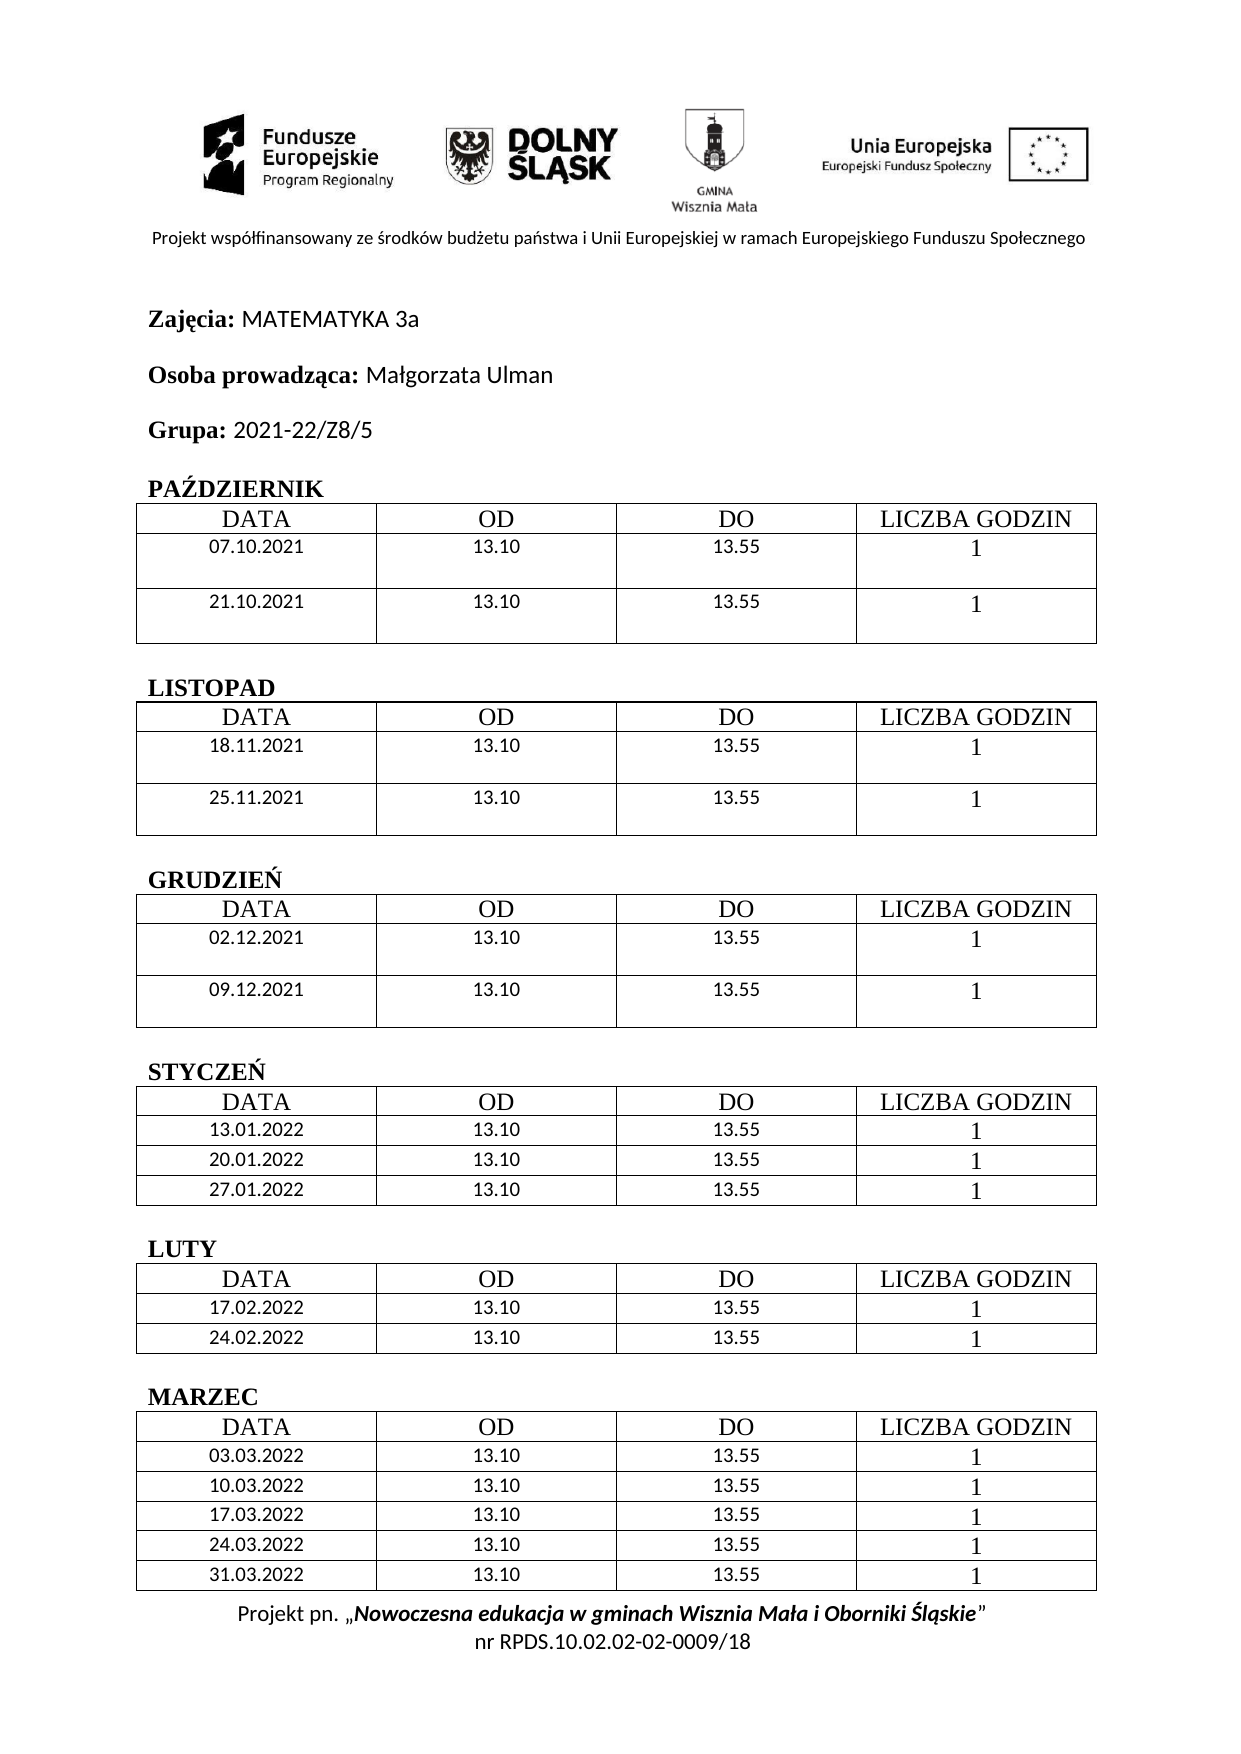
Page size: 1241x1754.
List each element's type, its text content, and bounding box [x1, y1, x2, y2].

table_cell 13.55 [617, 924, 856, 975]
table_cell 1 [857, 732, 1096, 783]
table_header DO [617, 703, 856, 731]
table_cell 1 [857, 1561, 1096, 1590]
table_cell 20.01.2022 [137, 1146, 376, 1175]
table_cell 13.10 [377, 1531, 616, 1560]
text LISTOPAD [148, 673, 1093, 701]
table_cell 1 [857, 1116, 1096, 1145]
table_header DO [617, 895, 856, 923]
table_header DATA [137, 1264, 376, 1293]
table_cell 13.55 [617, 1442, 856, 1471]
table_header OD [377, 1087, 616, 1115]
table_cell 13.10 [377, 1502, 616, 1530]
table_header DATA [137, 703, 376, 731]
table_cell 03.03.2022 [137, 1442, 376, 1471]
table_header OD [377, 895, 616, 923]
table_cell 13.10 [377, 784, 616, 835]
table_cell 13.55 [617, 784, 856, 835]
table_cell 07.10.2021 [137, 534, 376, 588]
text GRUDZIEŃ [148, 865, 1093, 893]
table_cell 13.01.2022 [137, 1116, 376, 1145]
table_header OD [377, 1264, 616, 1293]
table_cell 1 [857, 1472, 1096, 1501]
table_cell 25.11.2021 [137, 784, 376, 835]
table_header DATA [137, 895, 376, 923]
table_header DO [617, 504, 856, 532]
table_header OD [377, 504, 616, 532]
table_cell 1 [857, 924, 1096, 975]
text PAŹDZIERNIK [148, 474, 1093, 503]
table_cell 24.02.2022 [137, 1324, 376, 1353]
table_cell 13.10 [377, 534, 616, 588]
table_cell 1 [857, 1442, 1096, 1471]
table_cell 13.10 [377, 732, 616, 783]
table_header DO [617, 1412, 856, 1441]
table_cell 13.10 [377, 924, 616, 975]
table_cell 17.02.2022 [137, 1294, 376, 1323]
table_cell 13.55 [617, 534, 856, 588]
table_header LICZBA GODZIN [857, 895, 1096, 923]
table_cell 13.55 [617, 1502, 856, 1530]
table_header DO [617, 1264, 856, 1293]
table_cell 1 [857, 1531, 1096, 1560]
table_cell 13.55 [617, 1472, 856, 1501]
table_cell 13.10 [377, 1294, 616, 1323]
table_cell 1 [857, 534, 1096, 588]
table_cell 17.03.2022 [137, 1502, 376, 1530]
table_cell 1 [857, 1324, 1096, 1353]
table_cell 13.55 [617, 1531, 856, 1560]
table_cell 13.10 [377, 1442, 616, 1471]
table_cell 1 [857, 1502, 1096, 1530]
table_cell 13.55 [617, 1176, 856, 1205]
table_cell 13.55 [617, 1116, 856, 1145]
table_header LICZBA GODZIN [857, 703, 1096, 731]
table_cell 13.10 [377, 1146, 616, 1175]
text LUTY [148, 1234, 1093, 1263]
text Zajęcia: MATEMATYKA 3a [148, 303, 1093, 334]
table_cell 13.55 [617, 1561, 856, 1590]
table_header OD [377, 703, 616, 731]
text MARZEC [148, 1382, 1093, 1411]
table_cell 13.10 [377, 1176, 616, 1205]
table_header LICZBA GODZIN [857, 1264, 1096, 1293]
table_cell 13.55 [617, 976, 856, 1027]
table_header DO [617, 1087, 856, 1115]
table_cell 1 [857, 976, 1096, 1027]
table_header DATA [137, 1087, 376, 1115]
table_cell 10.03.2022 [137, 1472, 376, 1501]
table_cell 1 [857, 1294, 1096, 1323]
table_cell 1 [857, 1176, 1096, 1205]
table_cell 13.55 [617, 732, 856, 783]
table_cell 02.12.2021 [137, 924, 376, 975]
table_header LICZBA GODZIN [857, 1412, 1096, 1441]
table_cell 09.12.2021 [137, 976, 376, 1027]
text Grupa: 2021-22/Z8/5 [148, 414, 1093, 445]
table_header LICZBA GODZIN [857, 1087, 1096, 1115]
table_cell 1 [857, 1146, 1096, 1175]
table_header LICZBA GODZIN [857, 504, 1096, 532]
table_header DATA [137, 1412, 376, 1441]
table_cell 13.10 [377, 589, 616, 643]
table_cell 1 [857, 589, 1096, 643]
table_cell 13.10 [377, 976, 616, 1027]
table_cell 13.10 [377, 1116, 616, 1145]
table_cell 13.55 [617, 1324, 856, 1353]
picture [183, 93, 1105, 215]
table_header OD [377, 1412, 616, 1441]
table_cell 13.55 [617, 1146, 856, 1175]
table_cell 27.01.2022 [137, 1176, 376, 1205]
table_cell 21.10.2021 [137, 589, 376, 643]
table_cell 13.55 [617, 1294, 856, 1323]
table_cell 13.10 [377, 1561, 616, 1590]
table_cell 13.55 [617, 589, 856, 643]
text STYCZEŃ [148, 1057, 1093, 1086]
table_cell 13.10 [377, 1472, 616, 1501]
table_cell 18.11.2021 [137, 732, 376, 783]
table_cell 31.03.2022 [137, 1561, 376, 1590]
text Osoba prowadząca: Małgorzata Ulman [148, 359, 1093, 389]
table_header DATA [137, 504, 376, 532]
table_cell 24.03.2022 [137, 1531, 376, 1560]
table_cell 1 [857, 784, 1096, 835]
table_cell 13.10 [377, 1324, 616, 1353]
